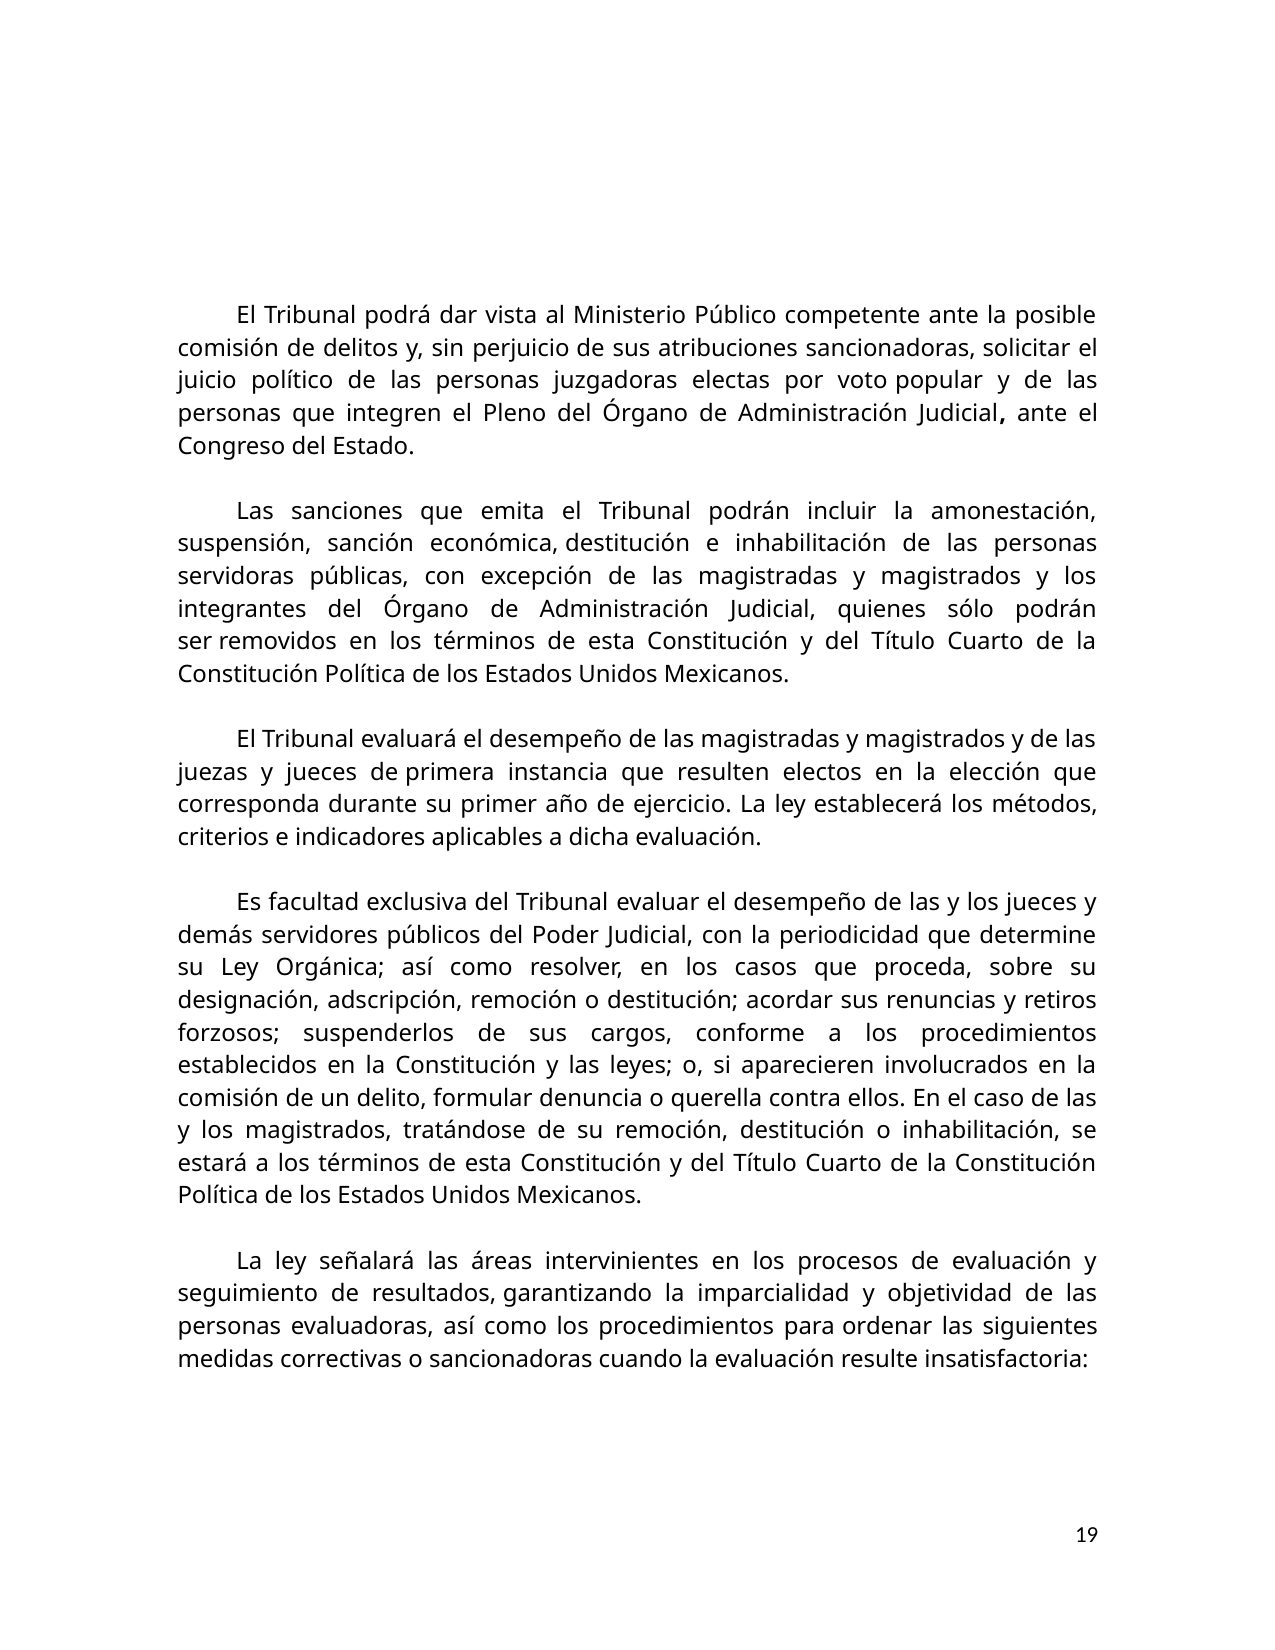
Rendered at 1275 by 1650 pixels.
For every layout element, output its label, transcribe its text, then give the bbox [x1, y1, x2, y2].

text El Tribunal evaluará el desempeño de las magistradas y magistrados y de las juezas y jueces de primera instancia que resulten electos en la elección que corresponda durante su primer año de ejercicio. La ley establecerá los métodos, criterios e indicadores aplicables a dicha evaluación. [177, 722, 1098, 852]
text La ley señalará las áreas intervinientes en los procesos de evaluación y seguimiento de resultados, garantizando la imparcialidad y objetividad de las personas evaluadoras, así como los procedimientos para ordenar las siguientes medidas correctivas o sancionadoras cuando la evaluación resulte insatisfactoria: [177, 1243, 1098, 1374]
text Es facultad exclusiva del Tribunal evaluar el desempeño de las y los jueces y demás servidores públicos del Poder Judicial, con la periodicidad que determine su Ley Orgánica; así como resolver, en los casos que proceda, sobre su designación, adscripción, remoción o destitución; acordar sus renuncias y retiros forzosos; suspenderlos de sus cargos, conforme a los procedimientos establecidos en la Constitución y las leyes; o, si aparecieren involucrados en la comisión de un delito, formular denuncia o querella contra ellos. En el caso de las y los magistrados, tratándose de su remoción, destitución o inhabilitación, se estará a los términos de esta Constitución y del Título Cuarto de la Constitución Política de los Estados Unidos Mexicanos. [177, 885, 1098, 1211]
text Las sanciones que emita el Tribunal podrán incluir la amonestación, suspensión, sanción económica, destitución e inhabilitación de las personas servidoras públicas, con excepción de las magistradas y magistrados y los integrantes del Órgano de Administración Judicial, quienes sólo podrán ser removidos en los términos de esta Constitución y del Título Cuarto de la Constitución Política de los Estados Unidos Mexicanos. [177, 494, 1098, 689]
text El Tribunal podrá dar vista al Ministerio Público competente ante la posible comisión de delitos y, sin perjuicio de sus atribuciones sancionadoras, solicitar el juicio político de las personas juzgadoras electas por voto popular y de las personas que integren el Pleno del Órgano de Administración Judicial, ante el Congreso del Estado. [177, 298, 1098, 461]
